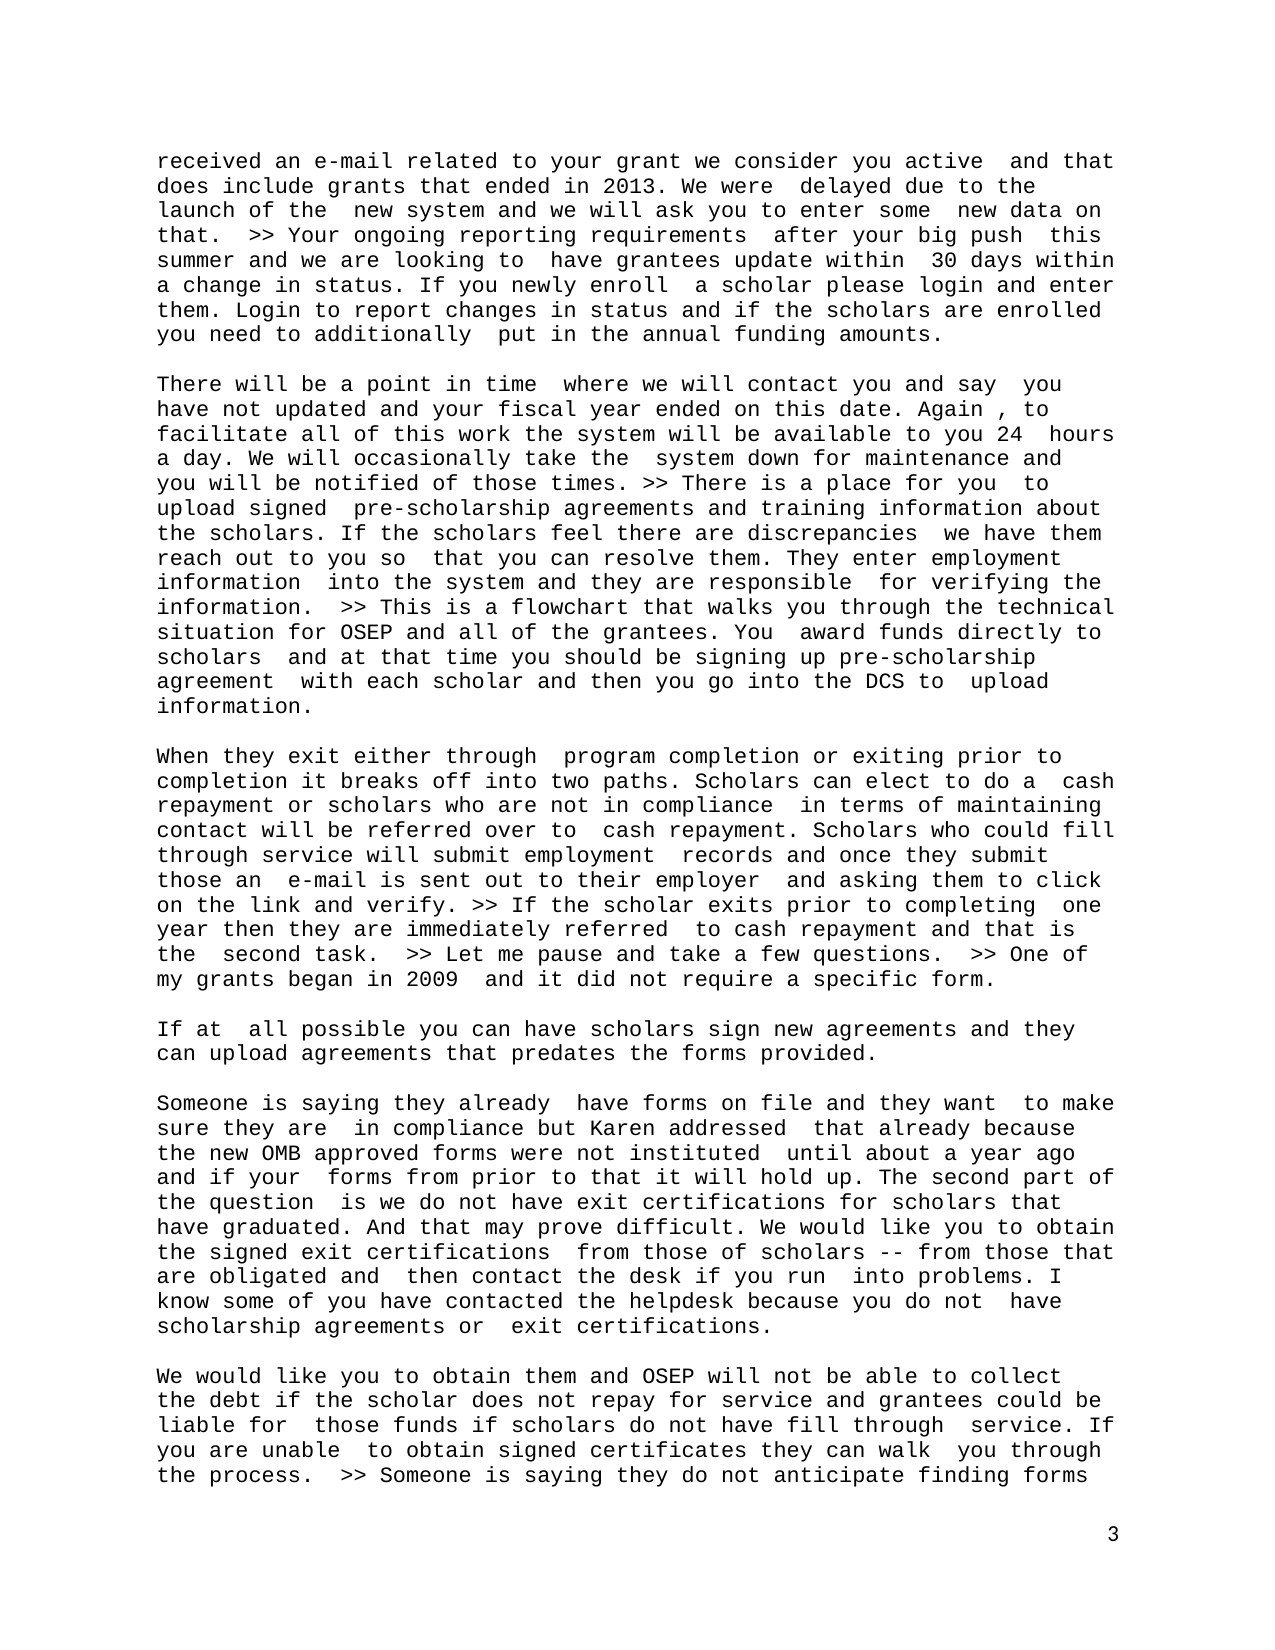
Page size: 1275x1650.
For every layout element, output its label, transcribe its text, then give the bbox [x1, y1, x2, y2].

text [156, 1365, 1118, 1489]
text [156, 150, 1118, 348]
text There will be a point in time where we will contact you and say you have not updated and your fiscal year ended on this date. Again , to facilitate all of this work the system will be available to you 24 hours a day. We will occasionally take the system down for maintenance and you will be notified of those times. >> There is a place for you to upload signed pre-scholarship agreements and training information about the scholars. If the scholars feel there are discrepancies we have them reach out to you so that you can resolve them. They enter employment information into the system and they are responsible for verifying the information. >> This is a flowchart that walks you through the technical situation for OSEP and all of the grantees. You award funds directly to scholars and at that time you should be signing up pre-scholarship agreement with each scholar and then you go into the DCS to upload information. [156, 373, 1118, 720]
text If at all possible you can have scholars sign new agreements and they can upload agreements that predates the forms provided. [156, 1018, 1118, 1067]
text When they exit either through program completion or exiting prior to completion it breaks off into two paths. Scholars can elect to do a cash repayment or scholars who are not in compliance in terms of maintaining contact will be referred over to cash repayment. Scholars who could fill through service will submit employment records and once they submit those an e-mail is sent out to their employer and asking them to click on the link and verify. >> If the scholar exits prior to completing one year then they are immediately referred to cash repayment and that is the second task. >> Let me pause and take a few questions. >> One of my grants began in 2009 and it did not require a specific form. [156, 745, 1118, 993]
text Someone is saying they already have forms on file and they want to make sure they are in compliance but Karen addressed that already because the new OMB approved forms were not instituted until about a year ago and if your forms from prior to that it will hold up. The second part of the question is we do not have exit certifications for scholars that have graduated. And that may prove difficult. We would like you to obtain the signed exit certifications from those of scholars -- from those that are obligated and then contact the desk if you run into problems. I know some of you have contacted the helpdesk because you do not have scholarship agreements or exit certifications. [156, 1092, 1118, 1340]
